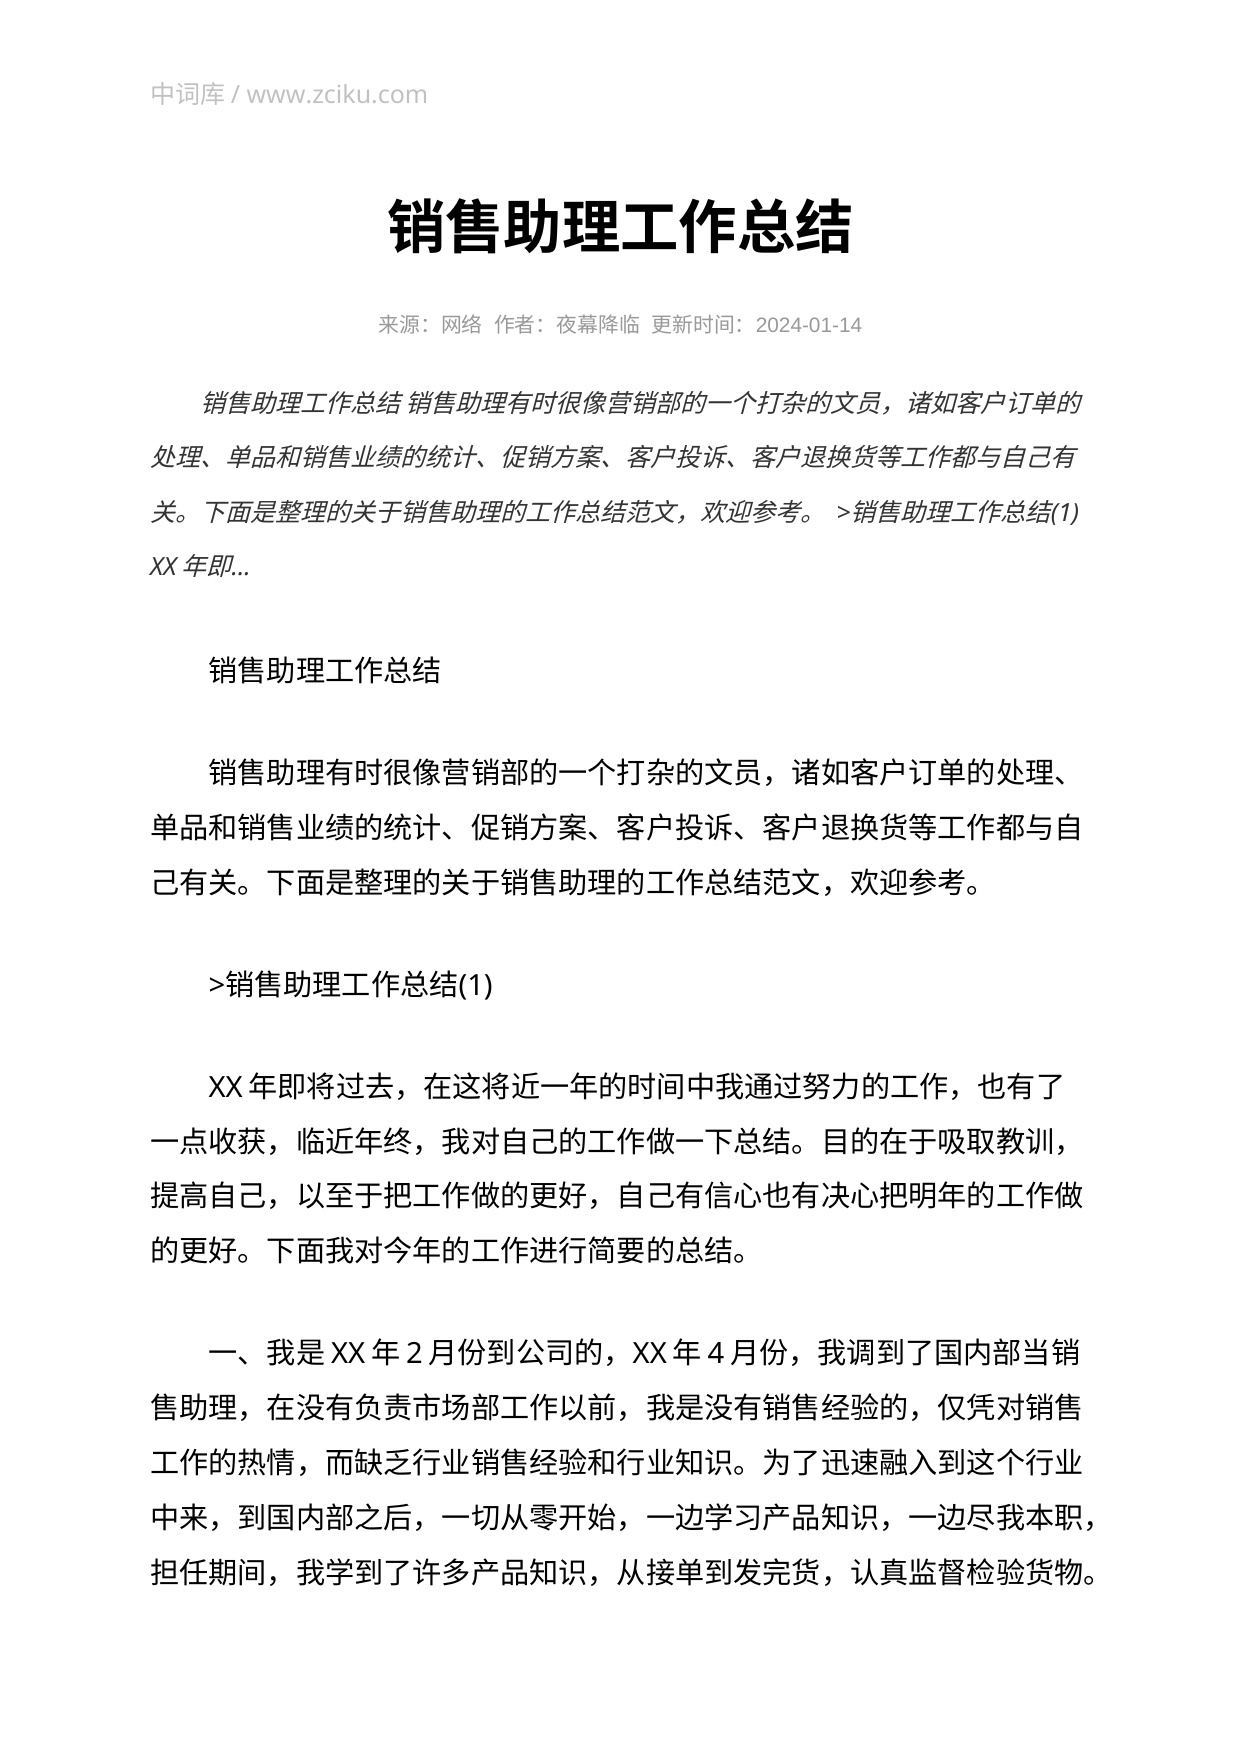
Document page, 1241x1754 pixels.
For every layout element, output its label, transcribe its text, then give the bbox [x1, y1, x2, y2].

text XX年即将过去，在这将近一年的时间中我通过努力的工作，也有了一点收获，临近年终，我对自己的工作做一下总结。目的在于吸取教训，提高自己，以至于把工作做的更好，自己有信心也有决心把明年的工作做的更好。下面我对今年的工作进行简要的总结。 [150, 1063, 1090, 1270]
text 来源：网络 作者：夜幕降临 更新时间：2024-01-14 [150, 313, 1090, 337]
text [150, 1330, 1090, 1592]
text 销售助理工作总结 [150, 648, 1090, 690]
text 销售助理有时很像营销部的一个打杂的文员，诸如客户订单的处理、单品和销售业绩的统计、促销方案、客户投诉、客户退换货等工作都与自己有关。下面是整理的关于销售助理的工作总结范文，欢迎参考。 [150, 749, 1090, 902]
text >销售助理工作总结(1) [150, 961, 1090, 1003]
subtitle 销售助理工作总结 [150, 181, 1090, 266]
text 销售助理工作总结 销售助理有时很像营销部的一个打杂的文员，诸如客户订单的处理、单品和销售业绩的统计、促销方案、客户投诉、客户退换货等工作都与自己有关。下面是整理的关于销售助理的工作总结范文，欢迎参考。 >销售助理工作总结(1) XX年即... [150, 383, 1090, 583]
